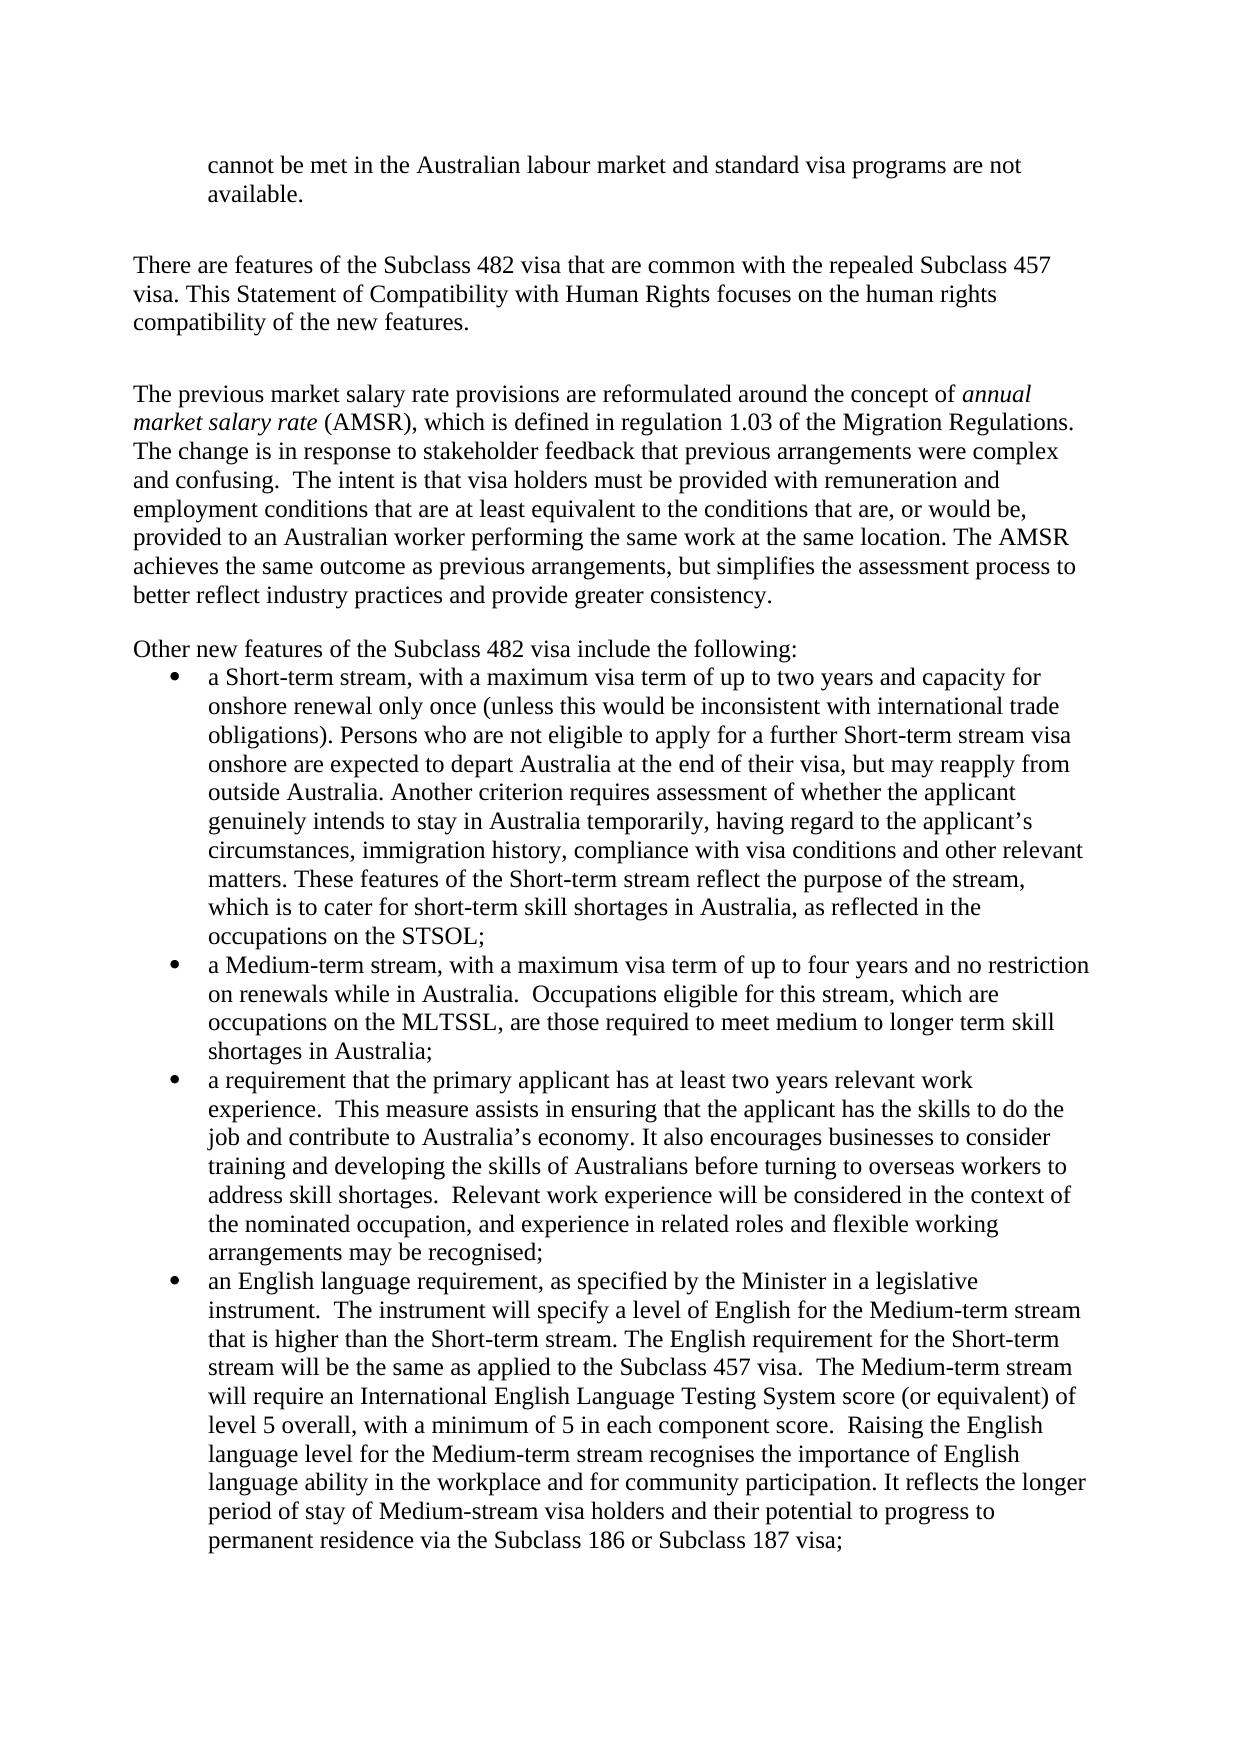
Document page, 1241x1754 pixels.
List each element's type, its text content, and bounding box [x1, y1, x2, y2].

list a Short-term stream, with a maximum visa term of up to two years and capacity for onshore renewal only once (unless this would be inconsistent with international trade obligations). Persons who are not eligible to apply for a further Short-term stream visa onshore are expected to depart Australia at the end of their visa, but may reapply from outside Australia. Another criterion requires assessment of whether the applicant genuinely intends to stay in Australia temporarily, having regard to the applicant’s circumstances, immigration history, compliance with visa conditions and other relevant matters. These features of the Short-term stream reflect the purpose of the stream, which is to cater for short-term skill shortages in Australia, as reflected in the occupations on the STSOL; [170, 662, 1090, 950]
text Other new features of the Subclass 482 visa include the following: [133, 634, 1090, 662]
text There are features of the Subclass 482 visa that are common with the repealed Subclass 457 visa. This Statement of Compatibility with Human Rights focuses on the human rights compatibility of the new features. [133, 250, 1090, 336]
text The previous market salary rate provisions are reformulated around the concept of annual market salary rate (AMSR), which is defined in regulation 1.03 of the Migration Regulations. The change is in response to stakeholder feedback that previous arrangements were complex and confusing. The intent is that visa holders must be provided with remuneration and employment conditions that are at least equivalent to the conditions that are, or would be, provided to an Australian worker performing the same work at the same location. The AMSR achieves the same outcome as previous arrangements, but simplifies the assessment process to better reflect industry practices and provide greater consistency. [133, 379, 1090, 609]
list a requirement that the primary applicant has at least two years relevant work experience. This measure assists in ensuring that the applicant has the skills to do the job and contribute to Australia’s economy. It also encourages businesses to consider training and developing the skills of Australians before turning to overseas workers to address skill shortages. Relevant work experience will be considered in the context of the nominated occupation, and experience in related roles and flexible working arrangements may be recognised; [170, 1065, 1090, 1266]
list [170, 150, 1090, 207]
list a Medium-term stream, with a maximum visa term of up to four years and no restriction on renewals while in Australia. Occupations eligible for this stream, which are occupations on the MLTSSL, are those required to meet medium to longer term skill shortages in Australia; [170, 950, 1090, 1065]
list an English language requirement, as specified by the Minister in a legislative instrument. The instrument will specify a level of English for the Medium-term stream that is higher than the Short-term stream. The English requirement for the Short-term stream will be the same as applied to the Subclass 457 visa. The Medium-term stream will require an International English Language Testing System score (or equivalent) of level 5 overall, with a minimum of 5 in each component score. Raising the English language level for the Medium-term stream recognises the importance of English language ability in the workplace and for community participation. It reflects the longer period of stay of Medium-stream visa holders and their potential to progress to permanent residence via the Subclass 186 or Subclass 187 visa; [170, 1266, 1090, 1554]
